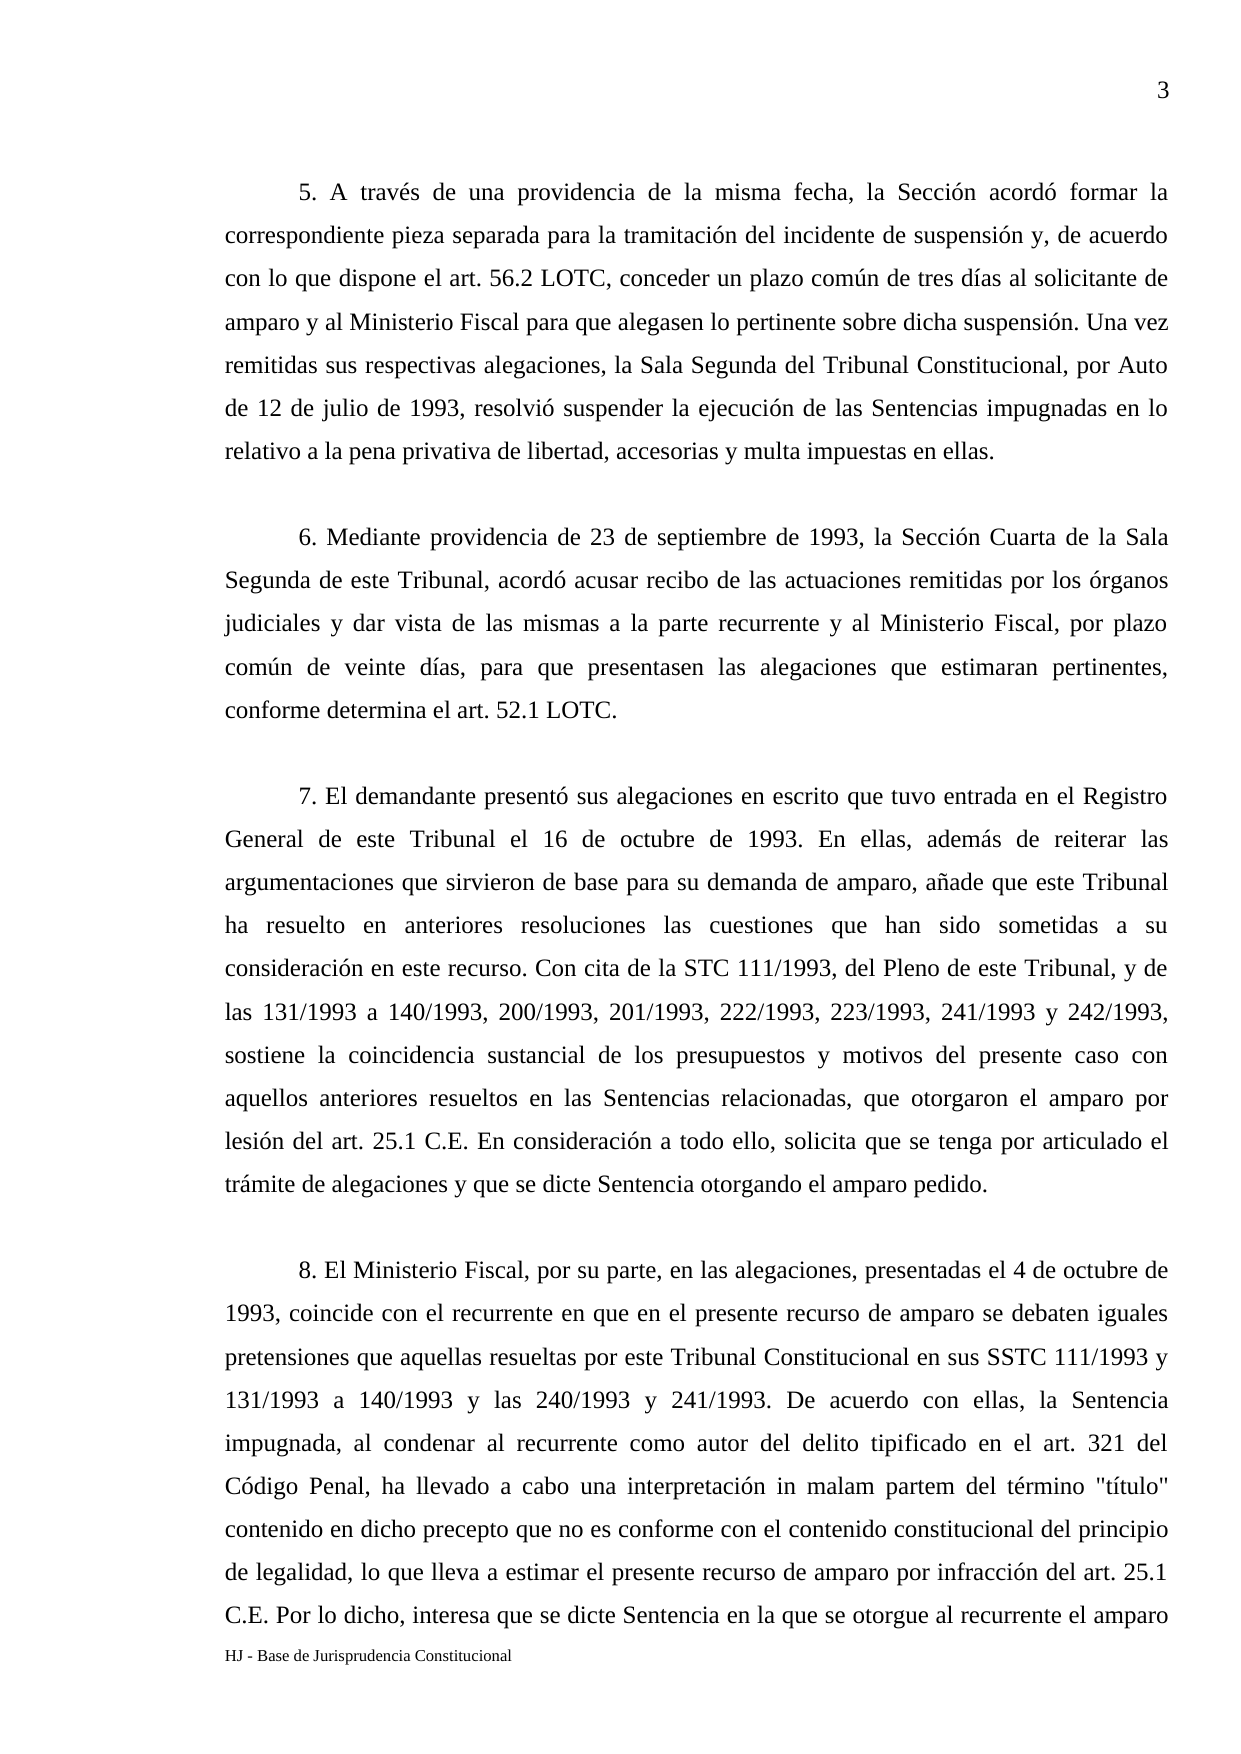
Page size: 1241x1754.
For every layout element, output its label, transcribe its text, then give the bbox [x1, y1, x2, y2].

text 6. Mediante providencia de 23 de septiembre de 1993, la Sección Cuarta de la Sala Segunda de este Tribunal, acordó acusar recibo de las actuaciones remitidas por los órganos judiciales y dar vista de las mismas a la parte recurrente y al Ministerio Fiscal, por plazo común de veinte días, para que presentasen las alegaciones que estimaran pertinentes, conforme determina el art. 52.1 LOTC. [224, 522, 1169, 723]
text 5. A través de una providencia de la misma fecha, la Sección acordó formar la correspondiente pieza separada para la tramitación del incidente de suspensión y, de acuerdo con lo que dispone el art. 56.2 LOTC, conceder un plazo común de tres días al solicitante de amparo y al Ministerio Fiscal para que alegasen lo pertinente sobre dicha suspensión. Una vez remitidas sus respectivas alegaciones, la Sala Segunda del Tribunal Constitucional, por Auto de 12 de julio de 1993, resolvió suspender la ejecución de las Sentencias impugnadas en lo relativo a la pena privativa de libertad, accesorias y multa impuestas en ellas. [224, 177, 1169, 465]
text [224, 1255, 1169, 1629]
text 7. El demandante presentó sus alegaciones en escrito que tuvo entrada en el Registro General de este Tribunal el 16 de octubre de 1993. En ellas, además de reiterar las argumentaciones que sirvieron de base para su demanda de amparo, añade que este Tribunal ha resuelto en anteriores resoluciones las cuestiones que han sido sometidas a su consideración en este recurso. Con cita de la STC 111/1993, del Pleno de este Tribunal, y de las 131/1993 a 140/1993, 200/1993, 201/1993, 222/1993, 223/1993, 241/1993 y 242/1993, sostiene la coincidencia sustancial de los presupuestos y motivos del presente caso con aquellos anteriores resueltos en las Sentencias relacionadas, que otorgaron el amparo por lesión del art. 25.1 C.E. En consideración a todo ello, solicita que se tenga por articulado el trámite de alegaciones y que se dicte Sentencia otorgando el amparo pedido. [224, 781, 1169, 1198]
